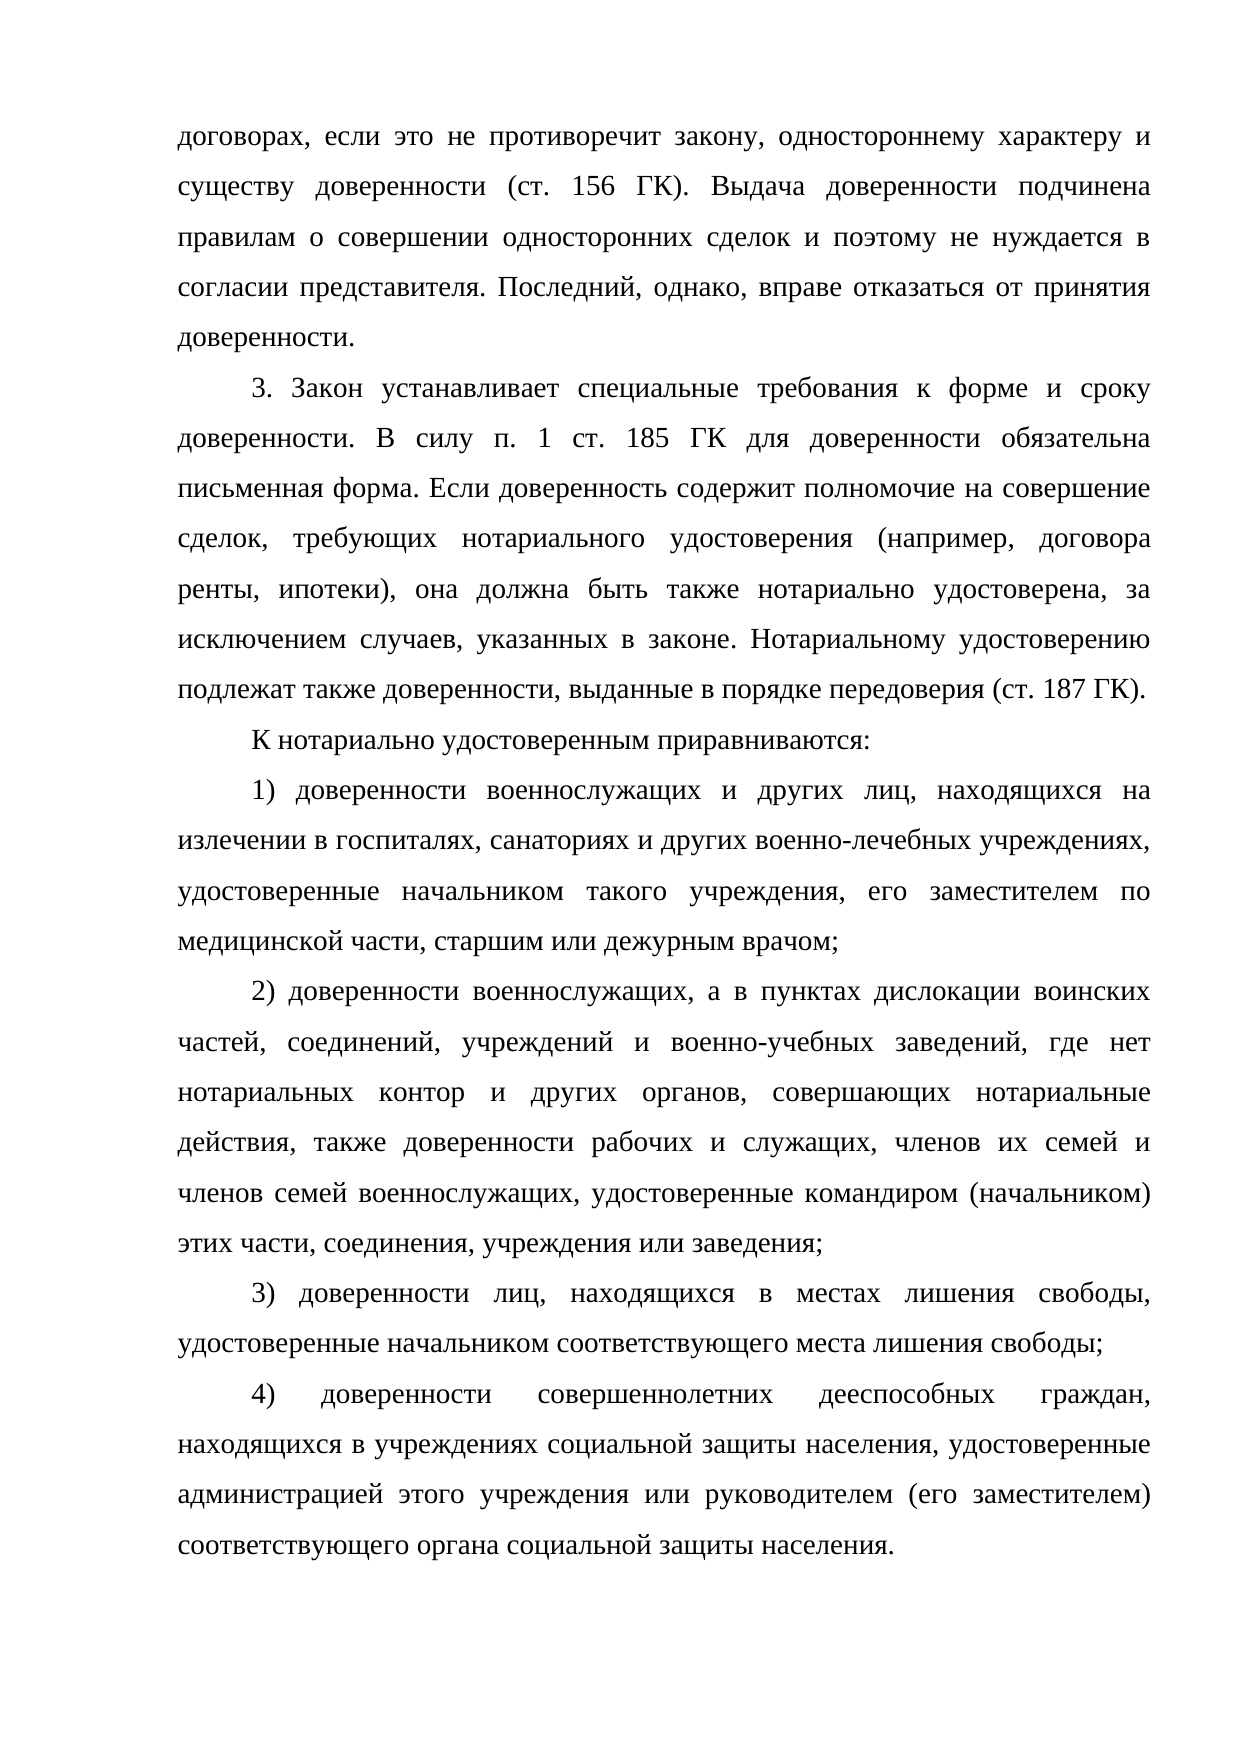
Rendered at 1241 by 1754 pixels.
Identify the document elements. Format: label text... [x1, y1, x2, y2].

text 2) доверенности военнослужащих, а в пунктах дислокации воинских частей, соединений, учреждений и военно-учебных заведений, где нет нотариальных контор и других органов, совершающих нотариальные действия, также доверенности рабочих и служащих, членов их семей и членов семей военнослужащих, удостоверенные командиром (начальником) этих части, соединения, учреждения или заведения; [177, 973, 1152, 1258]
text К нотариально удостоверенным приравниваются: [177, 722, 1152, 755]
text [177, 118, 1152, 353]
text 3. Закон устанавливает специальные требования к форме и сроку доверенности. В силу п. 1 ст. 185 ГК для доверенности обязательна письменная форма. Если доверенность содержит полномочие на совершение сделок, требующих нотариального удостоверения (например, договора ренты, ипотеки), она должна быть также нотариально удостоверена, за исключением случаев, указанных в законе. Нотариальному удостоверению подлежат также доверенности, выданные в порядке передоверия (ст. 187 ГК). [177, 370, 1152, 705]
text 1) доверенности военнослужащих и других лиц, находящихся на излечении в госпиталях, санаториях и других военно-лечебных учреждениях, удостоверенные начальником такого учреждения, его заместителем по медицинской части, старшим или дежурным врачом; [177, 772, 1152, 957]
text 4) доверенности совершеннолетних дееспособных граждан, находящихся в учреждениях социальной защиты населения, удостоверенные администрацией этого учреждения или руководителем (его заместителем) соответствующего органа социальной защиты населения. [177, 1376, 1152, 1560]
text 3) доверенности лиц, находящихся в местах лишения свободы, удостоверенные начальником соответствующего места лишения свободы; [177, 1275, 1152, 1359]
